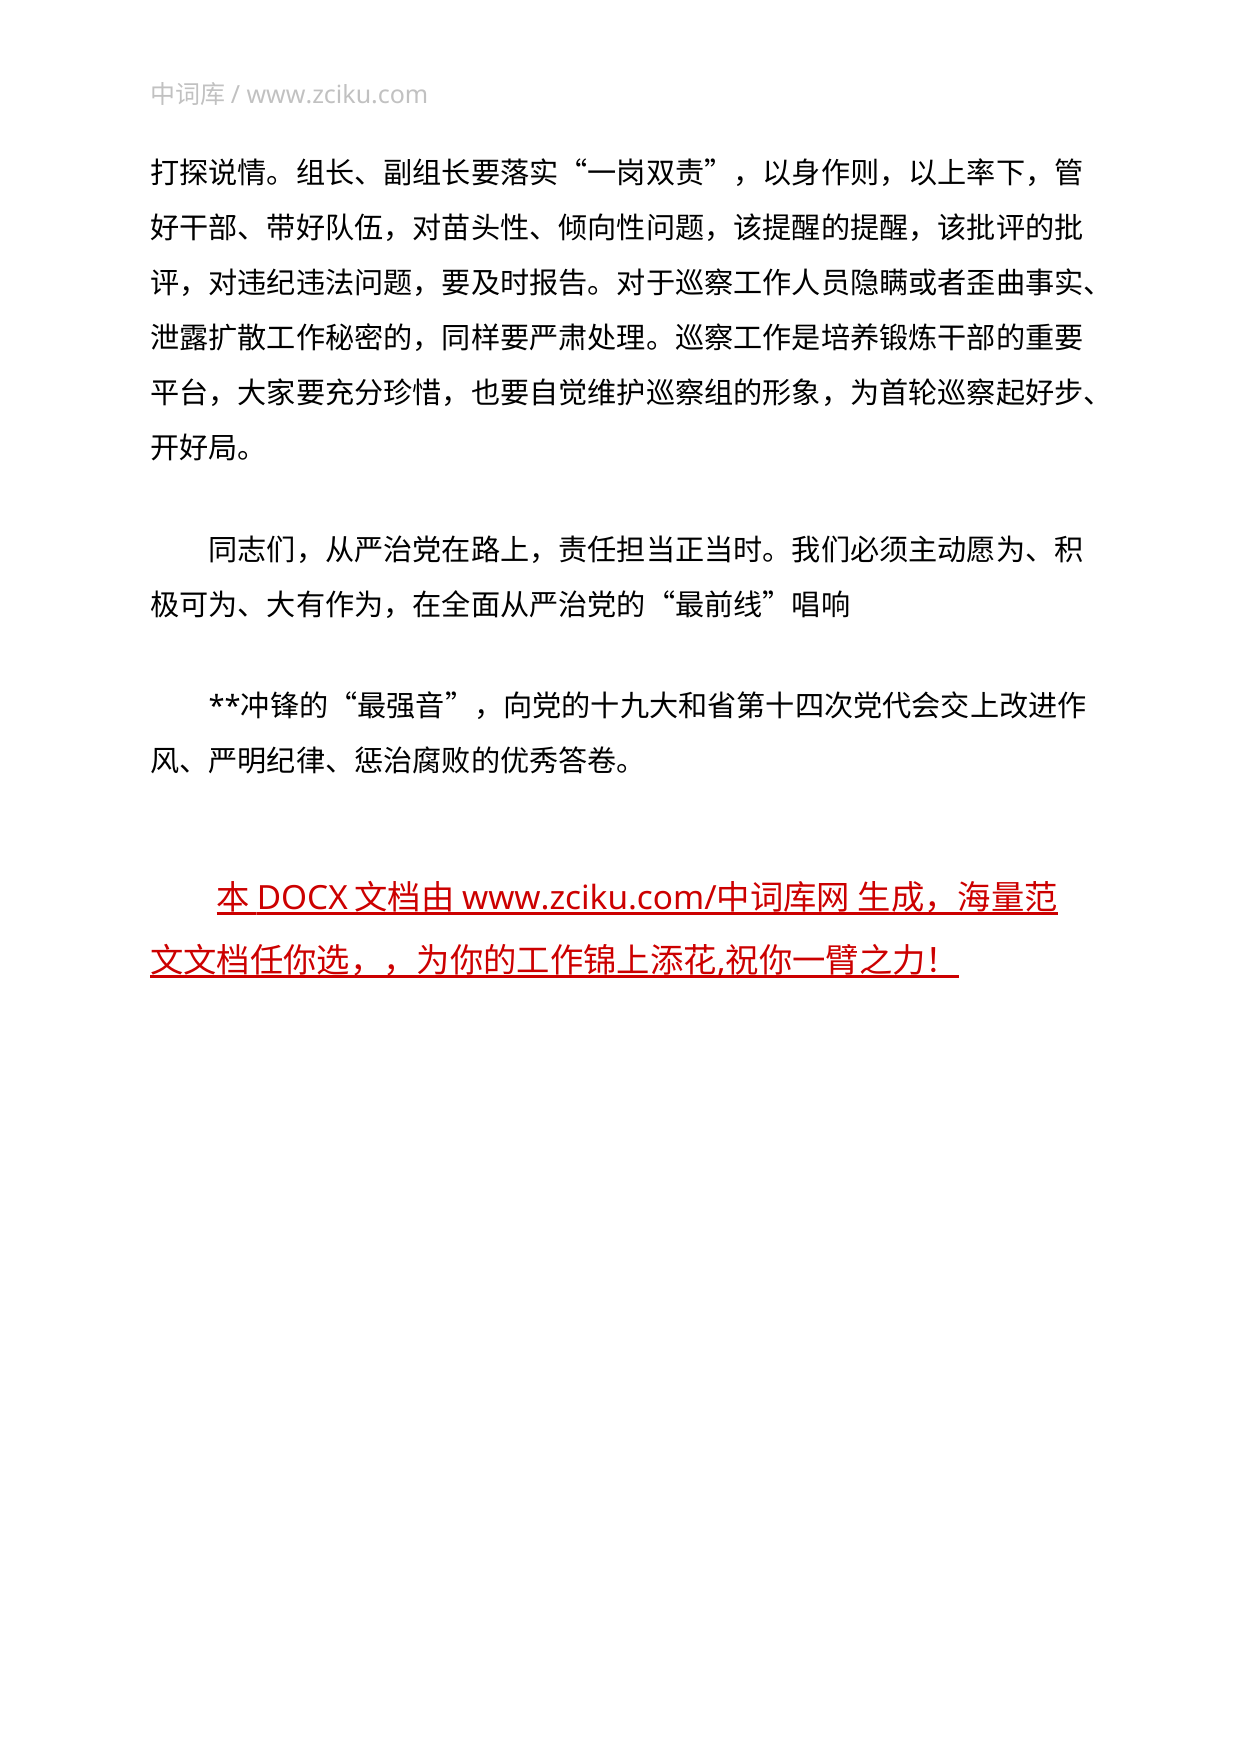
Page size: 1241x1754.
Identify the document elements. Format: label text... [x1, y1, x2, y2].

text 同志们，从严治党在路上，责任担当正当时。我们必须主动愿为、积极可为、大有作为，在全面从严治党的“最前线”唱响 [150, 526, 1090, 623]
text **冲锋的“最强音”，向党的十九大和省第十四次党代会交上改进作风、严明纪律、惩治腐败的优秀答卷。 [150, 683, 1090, 780]
text 本DOCX文档由 www.zciku.com/中词库网 生成，海量范文文档任你选，，为你的工作锦上添花,祝你一臂之力！ [150, 871, 1090, 982]
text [150, 150, 1090, 467]
